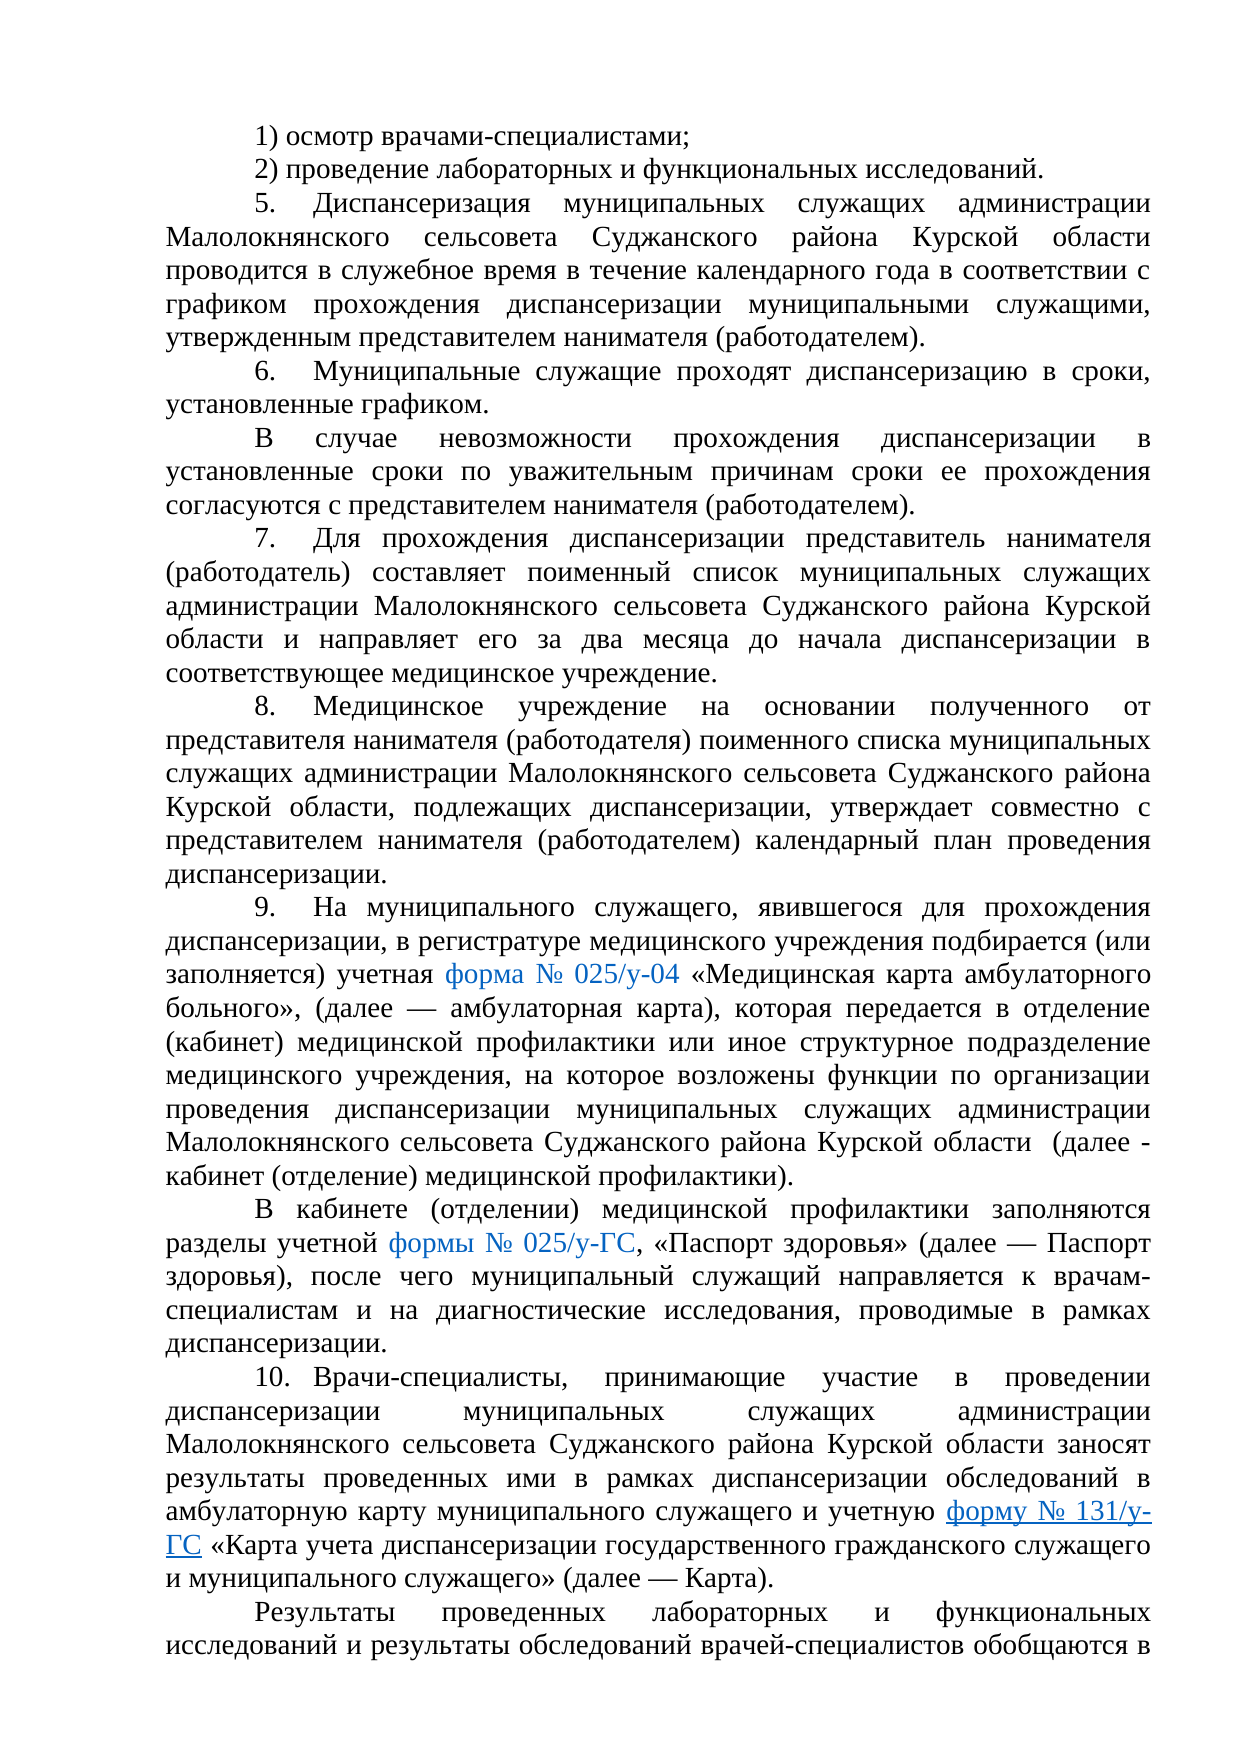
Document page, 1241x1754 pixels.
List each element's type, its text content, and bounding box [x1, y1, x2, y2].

text 2) проведение лабораторных и функциональных исследований. [165, 152, 1152, 185]
text В кабинете (отделении) медицинской профилактики заполняются разделы учетной формы № 025/у-ГС, «Паспорт здоровья» (далее — Паспорт здоровья), после чего муниципальный служащий направляется к врачам-специалистам и на диагностические исследования, проводимые в рамках диспансеризации. [165, 1191, 1152, 1359]
list На муниципального служащего, явившегося для прохождения диспансеризации, в регистратуре медицинского учреждения подбирается (или заполняется) учетная форма № 025/у-04 «Медицинская карта амбулаторного больного», (далее — амбулаторная карта), которая передается в отделение (кабинет) медицинской профилактики или иное структурное подразделение медицинского учреждения, на которое возложены функции по организации проведения диспансеризации муниципальных служащих администрации Малолокнянского сельсовета Суджанского района Курской области (далее - кабинет (отделение) медицинской профилактики). [165, 889, 1152, 1191]
list Для прохождения диспансеризации представитель нанимателя (работодатель) составляет поименный список муниципальных служащих администрации Малолокнянского сельсовета Суджанского района Курской области и направляет его за два месяца до начала диспансеризации в соответствующее медицинское учреждение. [165, 521, 1152, 688]
list Врачи-специалисты, принимающие участие в проведении диспансеризации муниципальных служащих администрации Малолокнянского сельсовета Суджанского района Курской области заносят результаты проведенных ими в рамках диспансеризации обследований в амбулаторную карту муниципального служащего и учетную форму № 131/у-ГС «Карта учета диспансеризации государственного гражданского служащего и муниципального служащего» (далее — Карта). [165, 1359, 1152, 1594]
list Муниципальные служащие проходят диспансеризацию в сроки, установленные графиком. [165, 353, 1152, 420]
text В случае невозможности прохождения диспансеризации в установленные сроки по уважительным причинам сроки ее прохождения согласуются с представителем нанимателя (работодателем). [165, 420, 1152, 521]
list Медицинское учреждение на основании полученного от представителя нанимателя (работодателя) поименного списка муниципальных служащих администрации Малолокнянского сельсовета Суджанского района Курской области, подлежащих диспансеризации, утверждает совместно с представителем нанимателя (работодателем) календарный план проведения диспансеризации. [165, 688, 1152, 889]
list Диспансеризация муниципальных служащих администрации Малолокнянского сельсовета Суджанского района Курской области проводится в служебное время в течение календарного года в соответствии с графиком прохождения диспансеризации муниципальными служащими, утвержденным представителем нанимателя (работодателем). [165, 185, 1152, 353]
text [165, 1594, 1152, 1661]
text 1) осмотр врачами-специалистами; [165, 118, 1152, 152]
